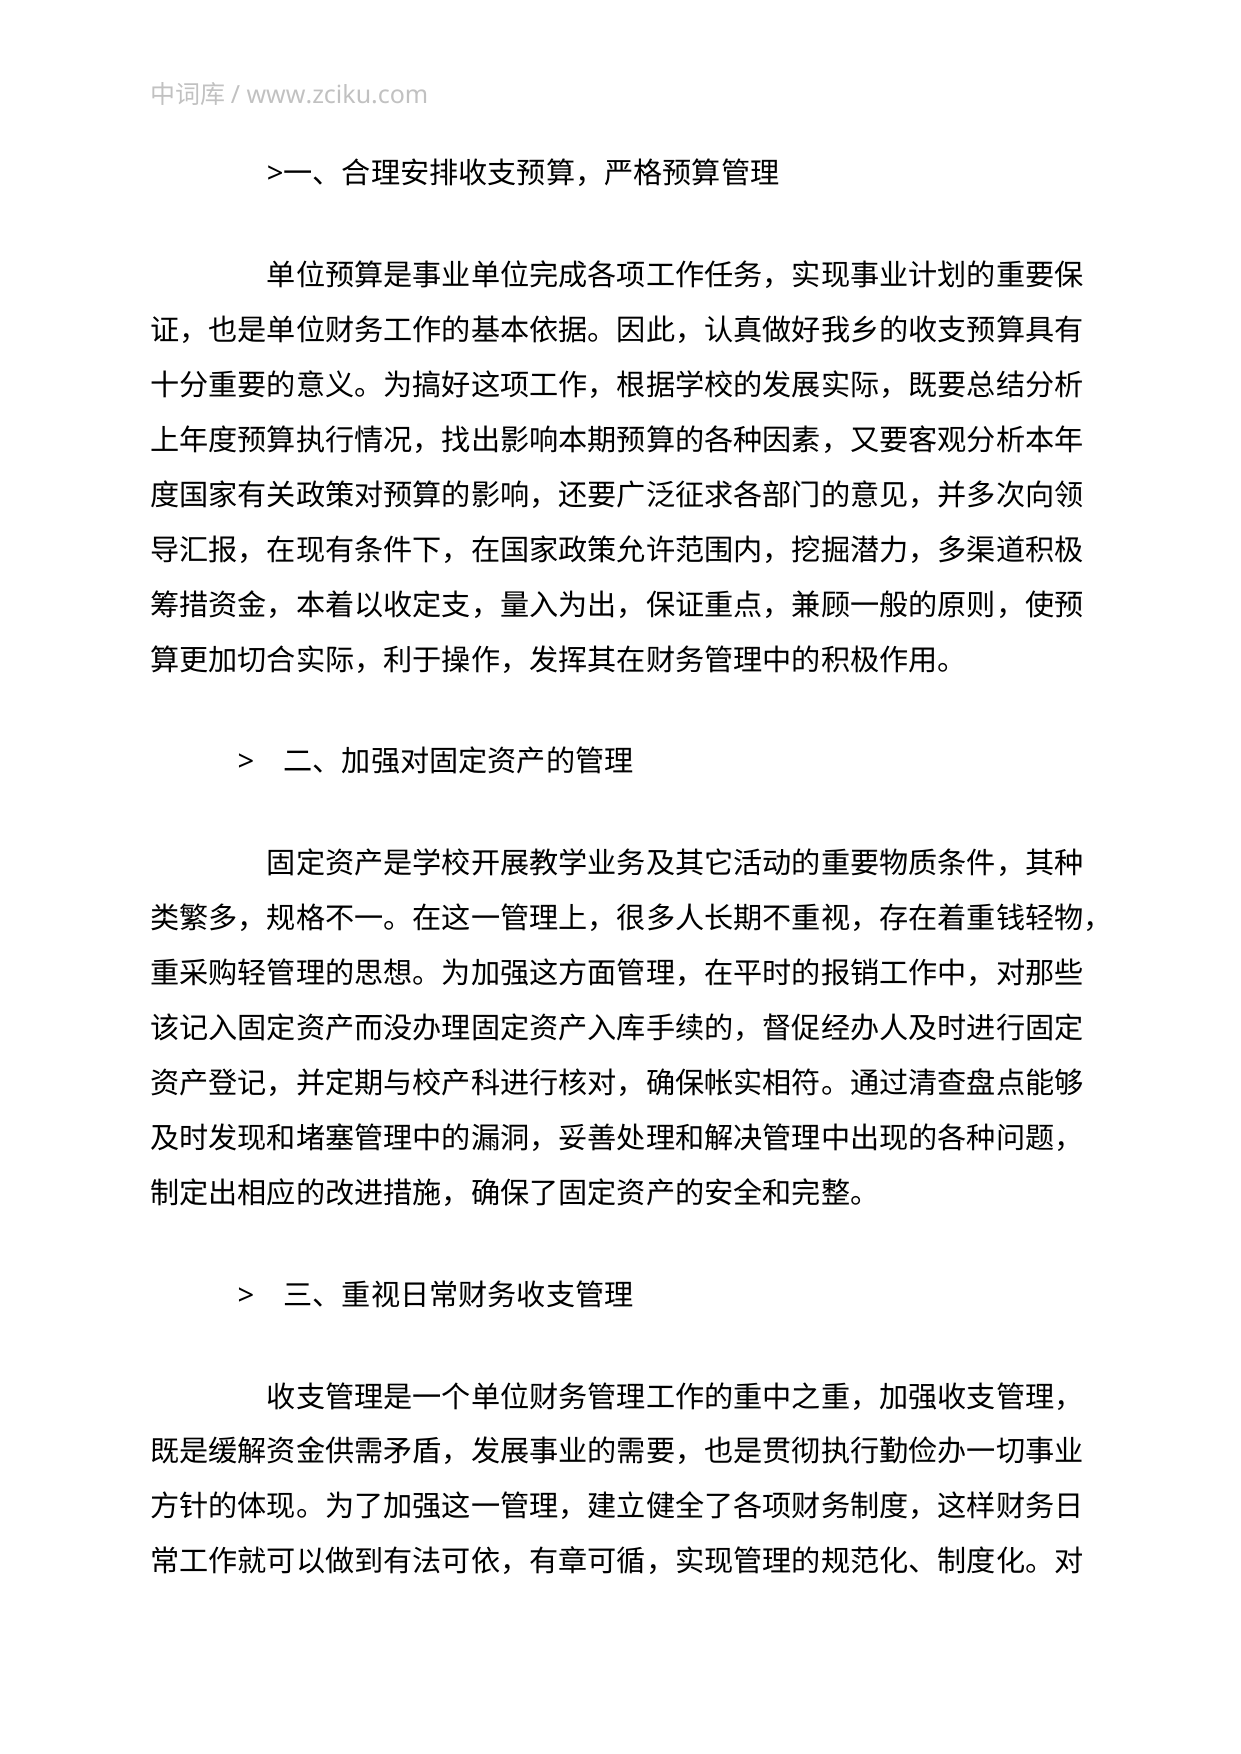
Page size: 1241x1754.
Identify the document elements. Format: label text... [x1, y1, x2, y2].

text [150, 1373, 1090, 1580]
text > 三、重视日常财务收支管理 [150, 1271, 1090, 1313]
text > 二、加强对固定资产的管理 [150, 738, 1090, 780]
text 固定资产是学校开展教学业务及其它活动的重要物质条件，其种类繁多，规格不一。在这一管理上，很多人长期不重视，存在着重钱轻物，重采购轻管理的思想。为加强这方面管理，在平时的报销工作中，对那些该记入固定资产而没办理固定资产入库手续的，督促经办人及时进行固定资产登记，并定期与校产科进行核对，确保帐实相符。通过清查盘点能够及时发现和堵塞管理中的漏洞，妥善处理和解决管理中出现的各种问题，制定出相应的改进措施，确保了固定资产的安全和完整。 [150, 840, 1090, 1212]
text 单位预算是事业单位完成各项工作任务，实现事业计划的重要保证，也是单位财务工作的基本依据。因此，认真做好我乡的收支预算具有十分重要的意义。为搞好这项工作，根据学校的发展实际，既要总结分析上年度预算执行情况，找出影响本期预算的各种因素，又要客观分析本年度国家有关政策对预算的影响，还要广泛征求各部门的意见，并多次向领导汇报，在现有条件下，在国家政策允许范围内，挖掘潜力，多渠道积极筹措资金，本着以收定支，量入为出，保证重点，兼顾一般的原则，使预算更加切合实际，利于操作，发挥其在财务管理中的积极作用。 [150, 252, 1090, 678]
text >一、合理安排收支预算，严格预算管理 [150, 150, 1090, 192]
